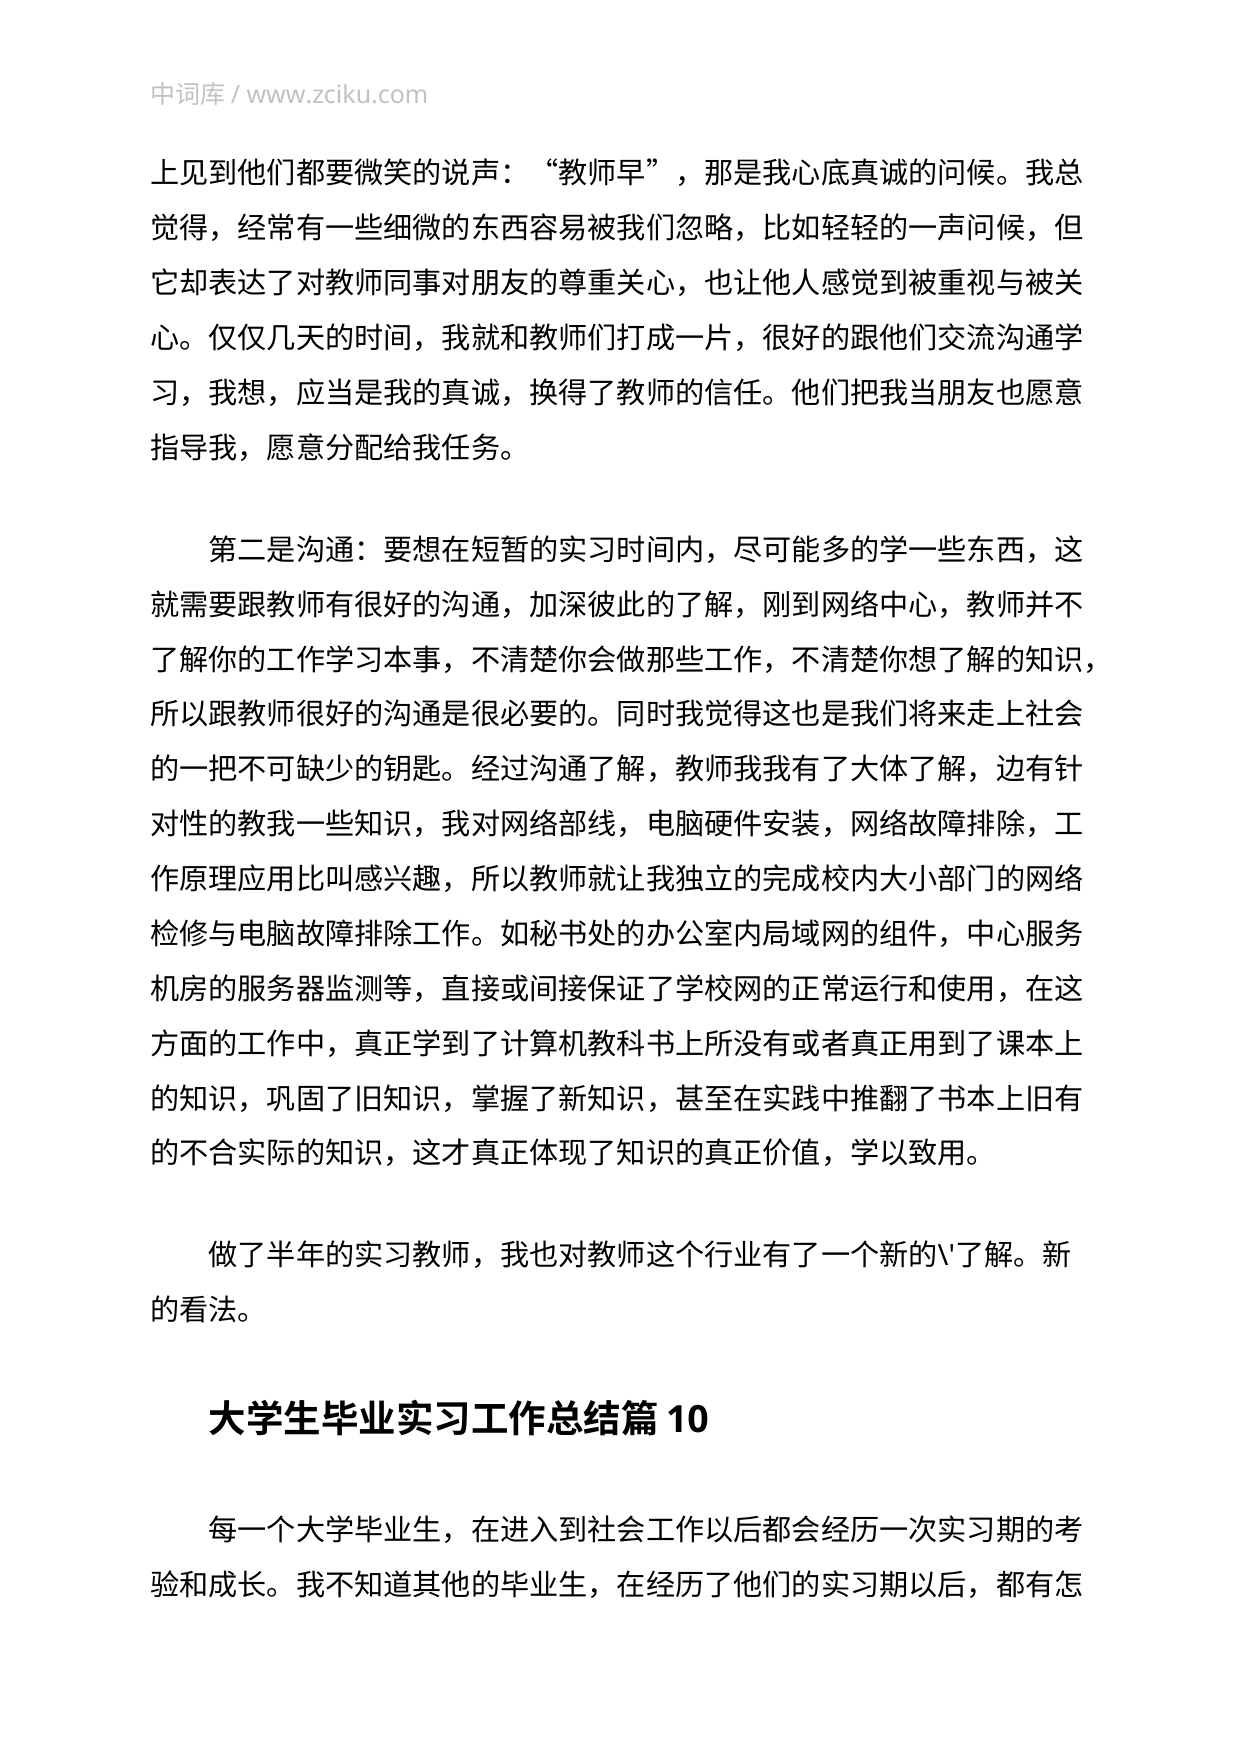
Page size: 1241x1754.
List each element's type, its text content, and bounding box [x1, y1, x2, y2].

text 第二是沟通：要想在短暂的实习时间内，尽可能多的学一些东西，这就需要跟教师有很好的沟通，加深彼此的了解，刚到网络中心，教师并不了解你的工作学习本事，不清楚你会做那些工作，不清楚你想了解的知识，所以跟教师很好的沟通是很必要的。同时我觉得这也是我们将来走上社会的一把不可缺少的钥匙。经过沟通了解，教师我我有了大体了解，边有针对性的教我一些知识，我对网络部线，电脑硬件安装，网络故障排除，工作原理应用比叫感兴趣，所以教师就让我独立的完成校内大小部门的网络检修与电脑故障排除工作。如秘书处的办公室内局域网的组件，中心服务机房的服务器监测等，直接或间接保证了学校网的正常运行和使用，在这方面的工作中，真正学到了计算机教科书上所没有或者真正用到了课本上的知识，巩固了旧知识，掌握了新知识，甚至在实践中推翻了书本上旧有的不合实际的知识，这才真正体现了知识的真正价值，学以致用。 [150, 526, 1090, 1172]
text 大学生毕业实习工作总结篇10 [150, 1389, 1090, 1443]
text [150, 1506, 1090, 1603]
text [150, 150, 1090, 467]
text 做了半年的实习教师，我也对教师这个行业有了一个新的\'了解。新的看法。 [150, 1232, 1090, 1329]
